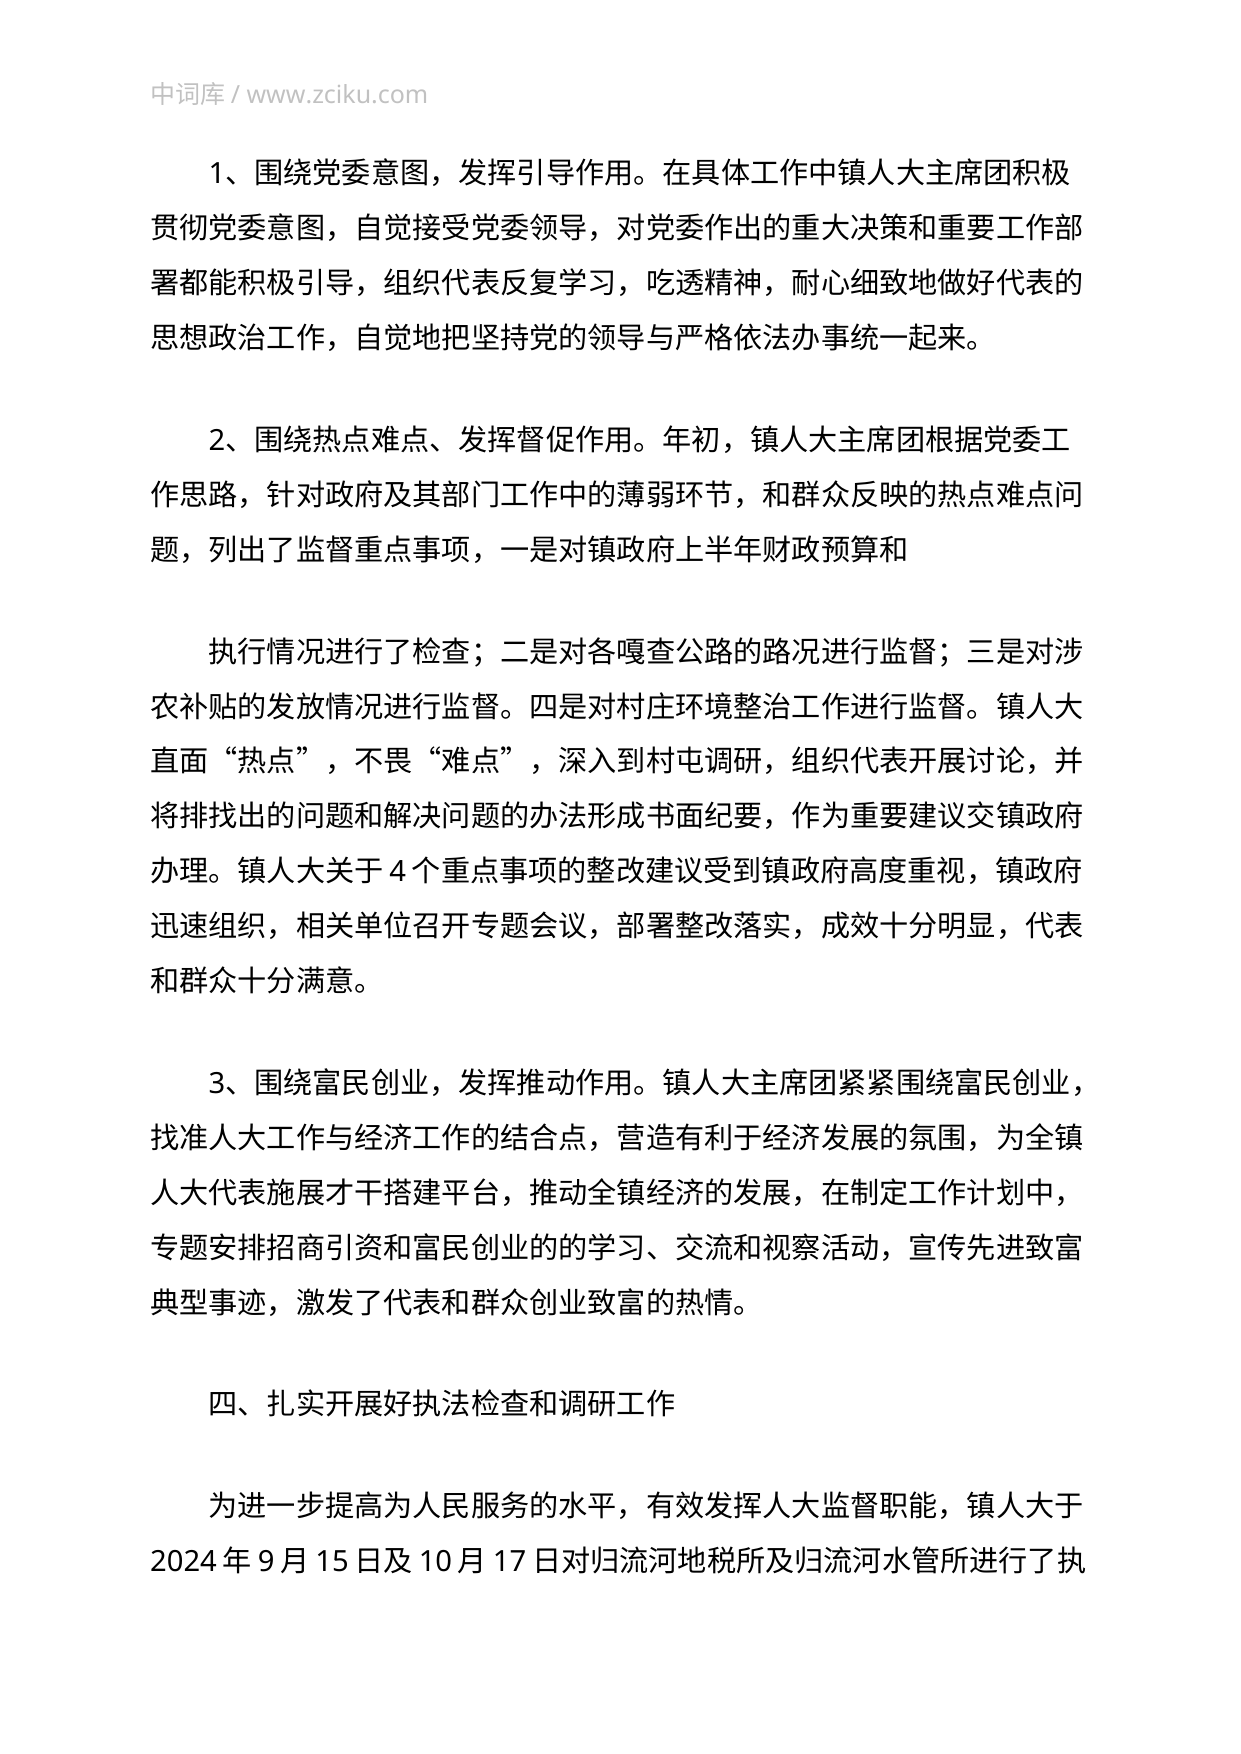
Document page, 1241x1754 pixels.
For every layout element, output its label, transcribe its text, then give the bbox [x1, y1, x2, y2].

text 1、围绕党委意图，发挥引导作用。在具体工作中镇人大主席团积极贯彻党委意图，自觉接受党委领导，对党委作出的重大决策和重要工作部署都能积极引导，组织代表反复学习，吃透精神，耐心细致地做好代表的思想政治工作，自觉地把坚持党的领导与严格依法办事统一起来。 [150, 150, 1090, 357]
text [150, 1483, 1090, 1580]
text 3、围绕富民创业，发挥推动作用。镇人大主席团紧紧围绕富民创业，找准人大工作与经济工作的结合点，营造有利于经济发展的氛围，为全镇人大代表施展才干搭建平台，推动全镇经济的发展，在制定工作计划中，专题安排招商引资和富民创业的的学习、交流和视察活动，宣传先进致富典型事迹，激发了代表和群众创业致富的热情。 [150, 1059, 1090, 1321]
text 四、扎实开展好执法检查和调研工作 [150, 1381, 1090, 1423]
text 2、围绕热点难点、发挥督促作用。年初，镇人大主席团根据党委工作思路，针对政府及其部门工作中的薄弱环节，和群众反映的热点难点问题，列出了监督重点事项，一是对镇政府上半年财政预算和 [150, 417, 1090, 569]
text 执行情况进行了检查；二是对各嘎查公路的路况进行监督；三是对涉农补贴的发放情况进行监督。四是对村庄环境整治工作进行监督。镇人大直面“热点”，不畏“难点”，深入到村屯调研，组织代表开展讨论，并将排找出的问题和解决问题的办法形成书面纪要，作为重要建议交镇政府办理。镇人大关于4个重点事项的整改建议受到镇政府高度重视，镇政府迅速组织，相关单位召开专题会议，部署整改落实，成效十分明显，代表和群众十分满意。 [150, 628, 1090, 1000]
